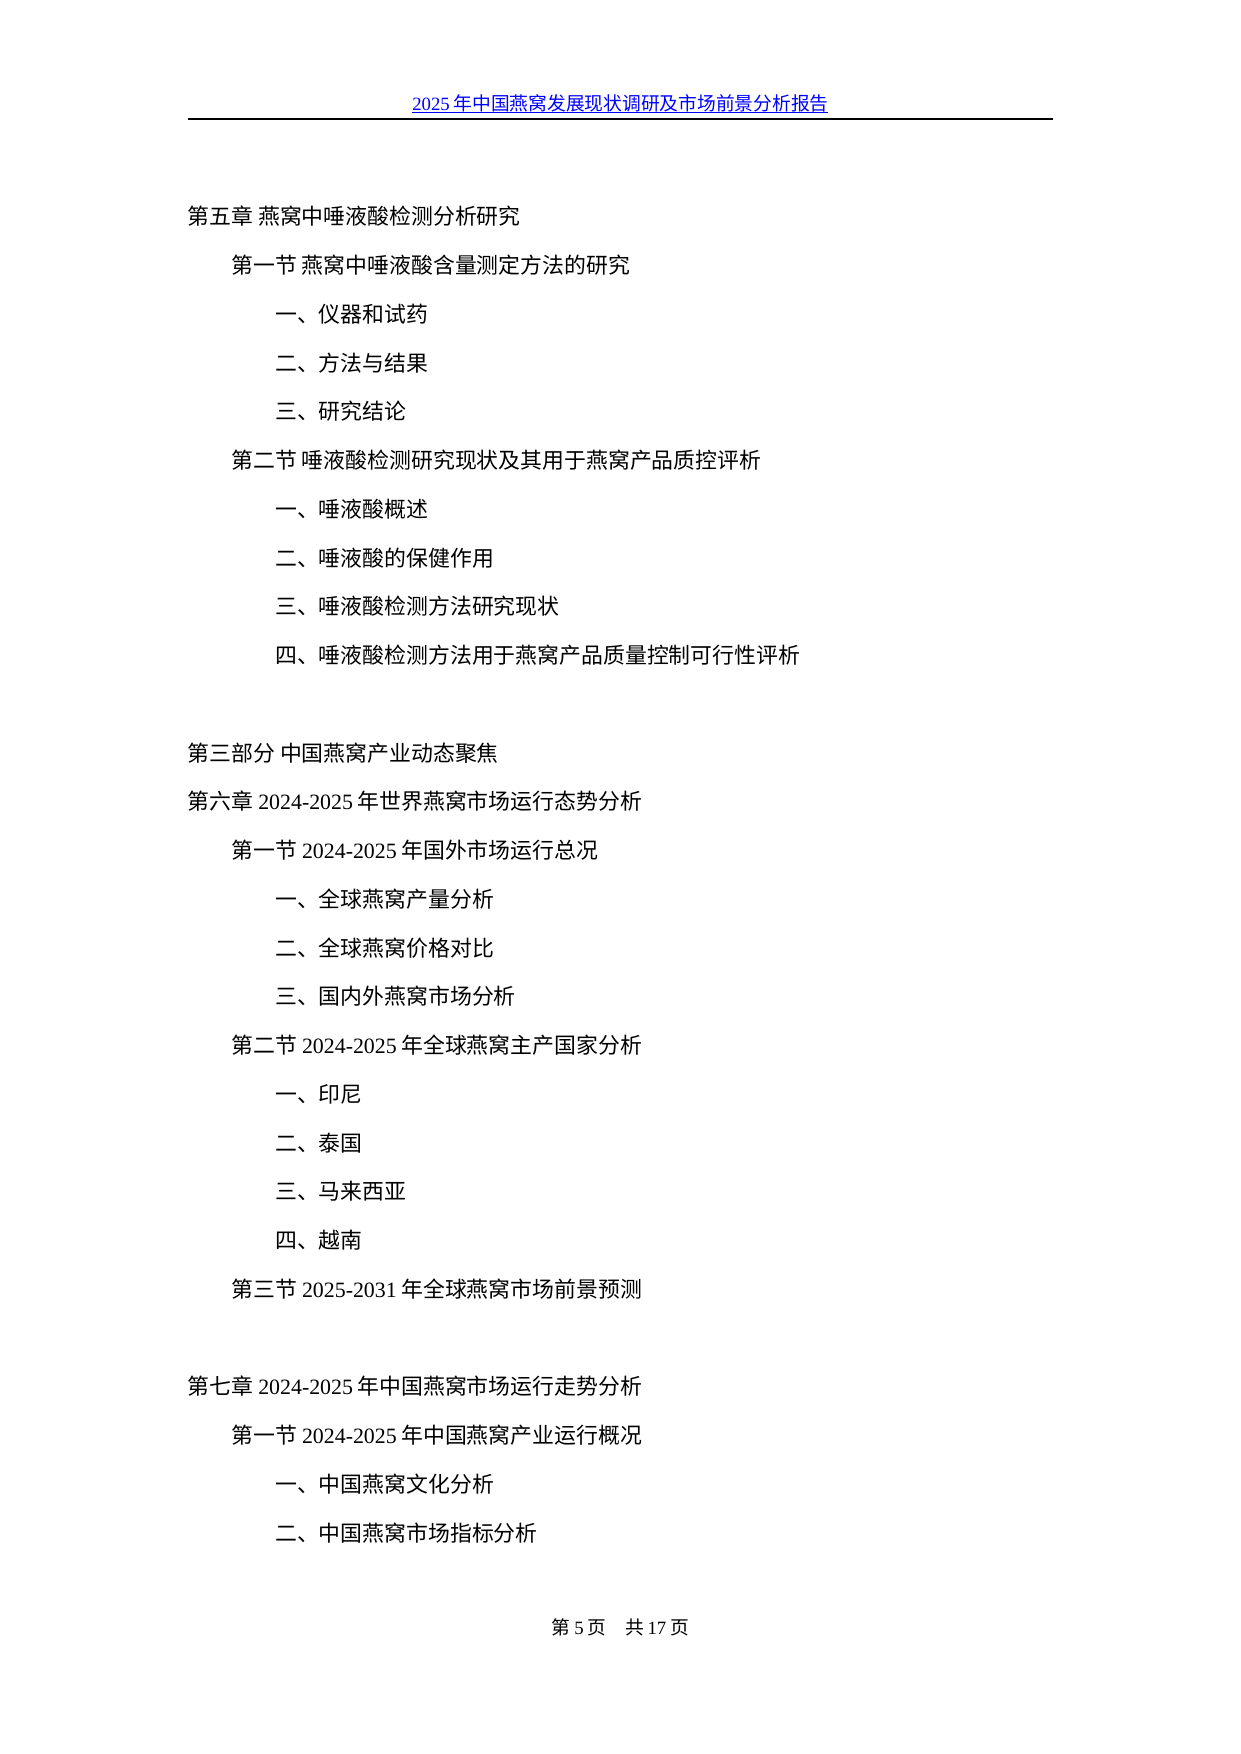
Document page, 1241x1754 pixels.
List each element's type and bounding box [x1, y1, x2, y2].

text [187, 150, 1053, 1548]
